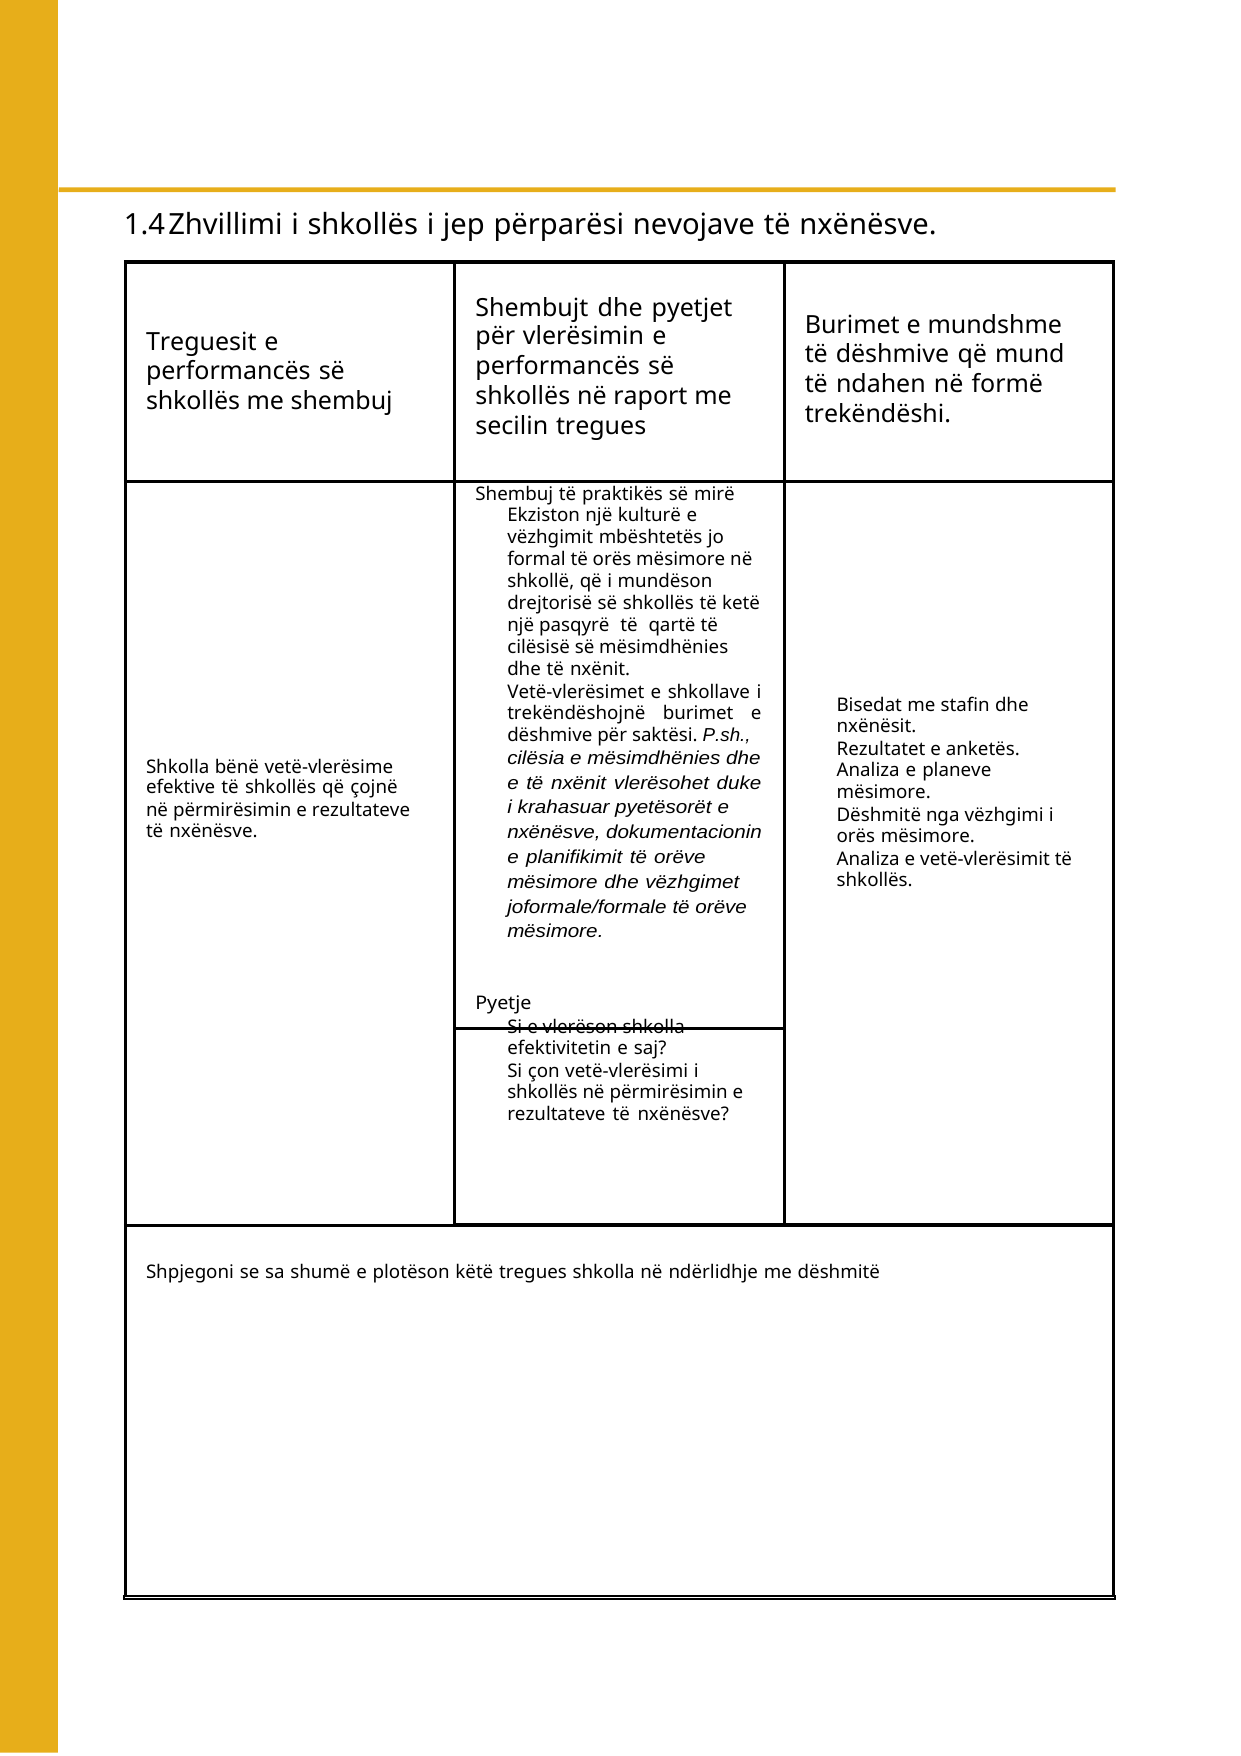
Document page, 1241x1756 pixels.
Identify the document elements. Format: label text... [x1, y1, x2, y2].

list Zhvillimi i shkollës i jep përparësi nevojave të nxënësve. [124, 203, 1211, 243]
